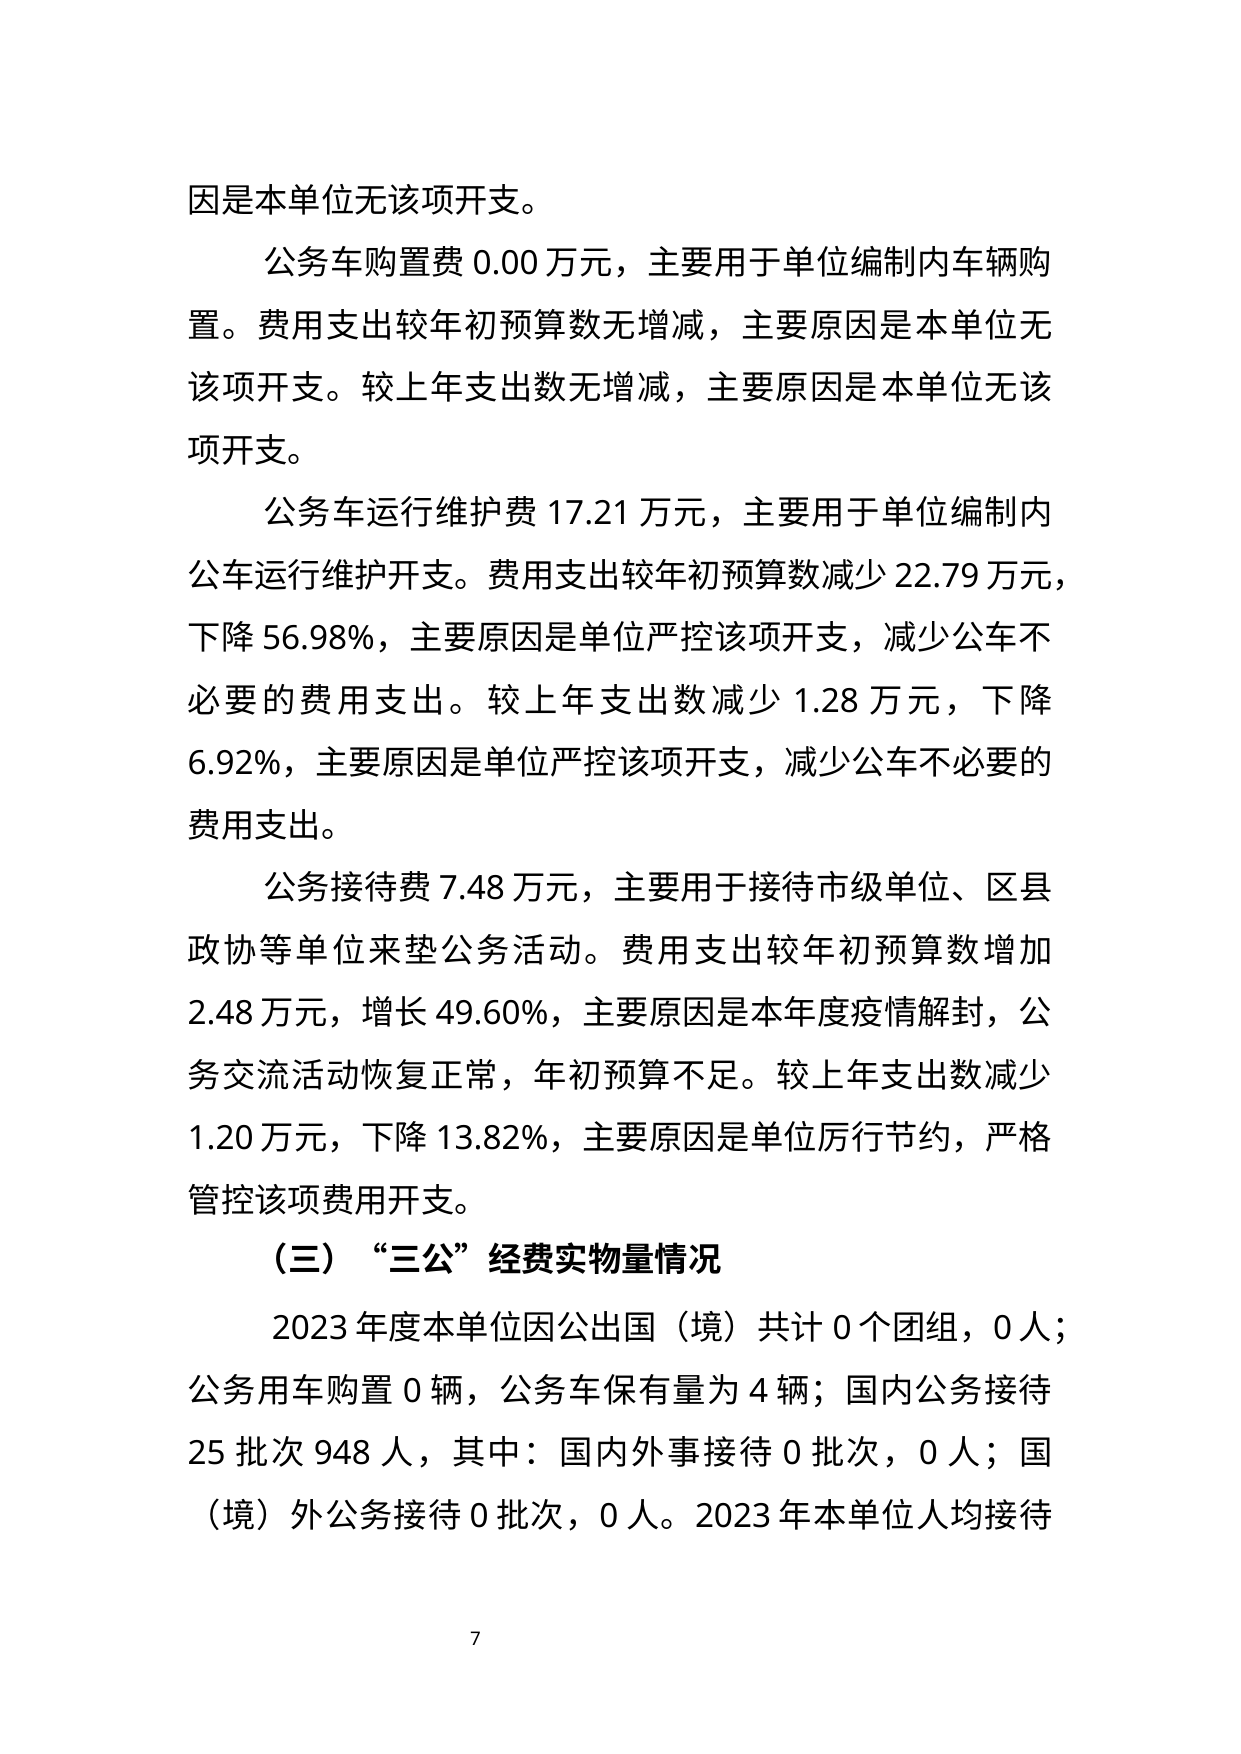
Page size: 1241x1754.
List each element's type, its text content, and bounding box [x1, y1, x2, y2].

text 公务车购置费0.00万元，主要用于单位编制内车辆购置。费用支出较年初预算数无增减，主要原因是本单位无该项开支。较上年支出数无增减，主要原因是本单位无该项开支。 [187, 224, 1053, 474]
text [187, 162, 1053, 224]
text （三）“三公”经费实物量情况 [187, 1224, 1053, 1289]
text 公务车运行维护费17.21万元，主要用于单位编制内公车运行维护开支。费用支出较年初预算数减少22.79万元，下降56.98%，主要原因是单位严控该项开支，减少公车不必要的费用支出。较上年支出数减少1.28万元，下降6.92%，主要原因是单位严控该项开支，减少公车不必要的费用支出。 [187, 474, 1053, 849]
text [187, 1289, 1053, 1539]
text 公务接待费7.48万元，主要用于接待市级单位、区县政协等单位来垫公务活动。费用支出较年初预算数增加2.48万元，增长49.60%，主要原因是本年度疫情解封，公务交流活动恢复正常，年初预算不足。较上年支出数减少1.20万元，下降13.82%，主要原因是单位厉行节约，严格管控该项费用开支。 [187, 849, 1053, 1224]
